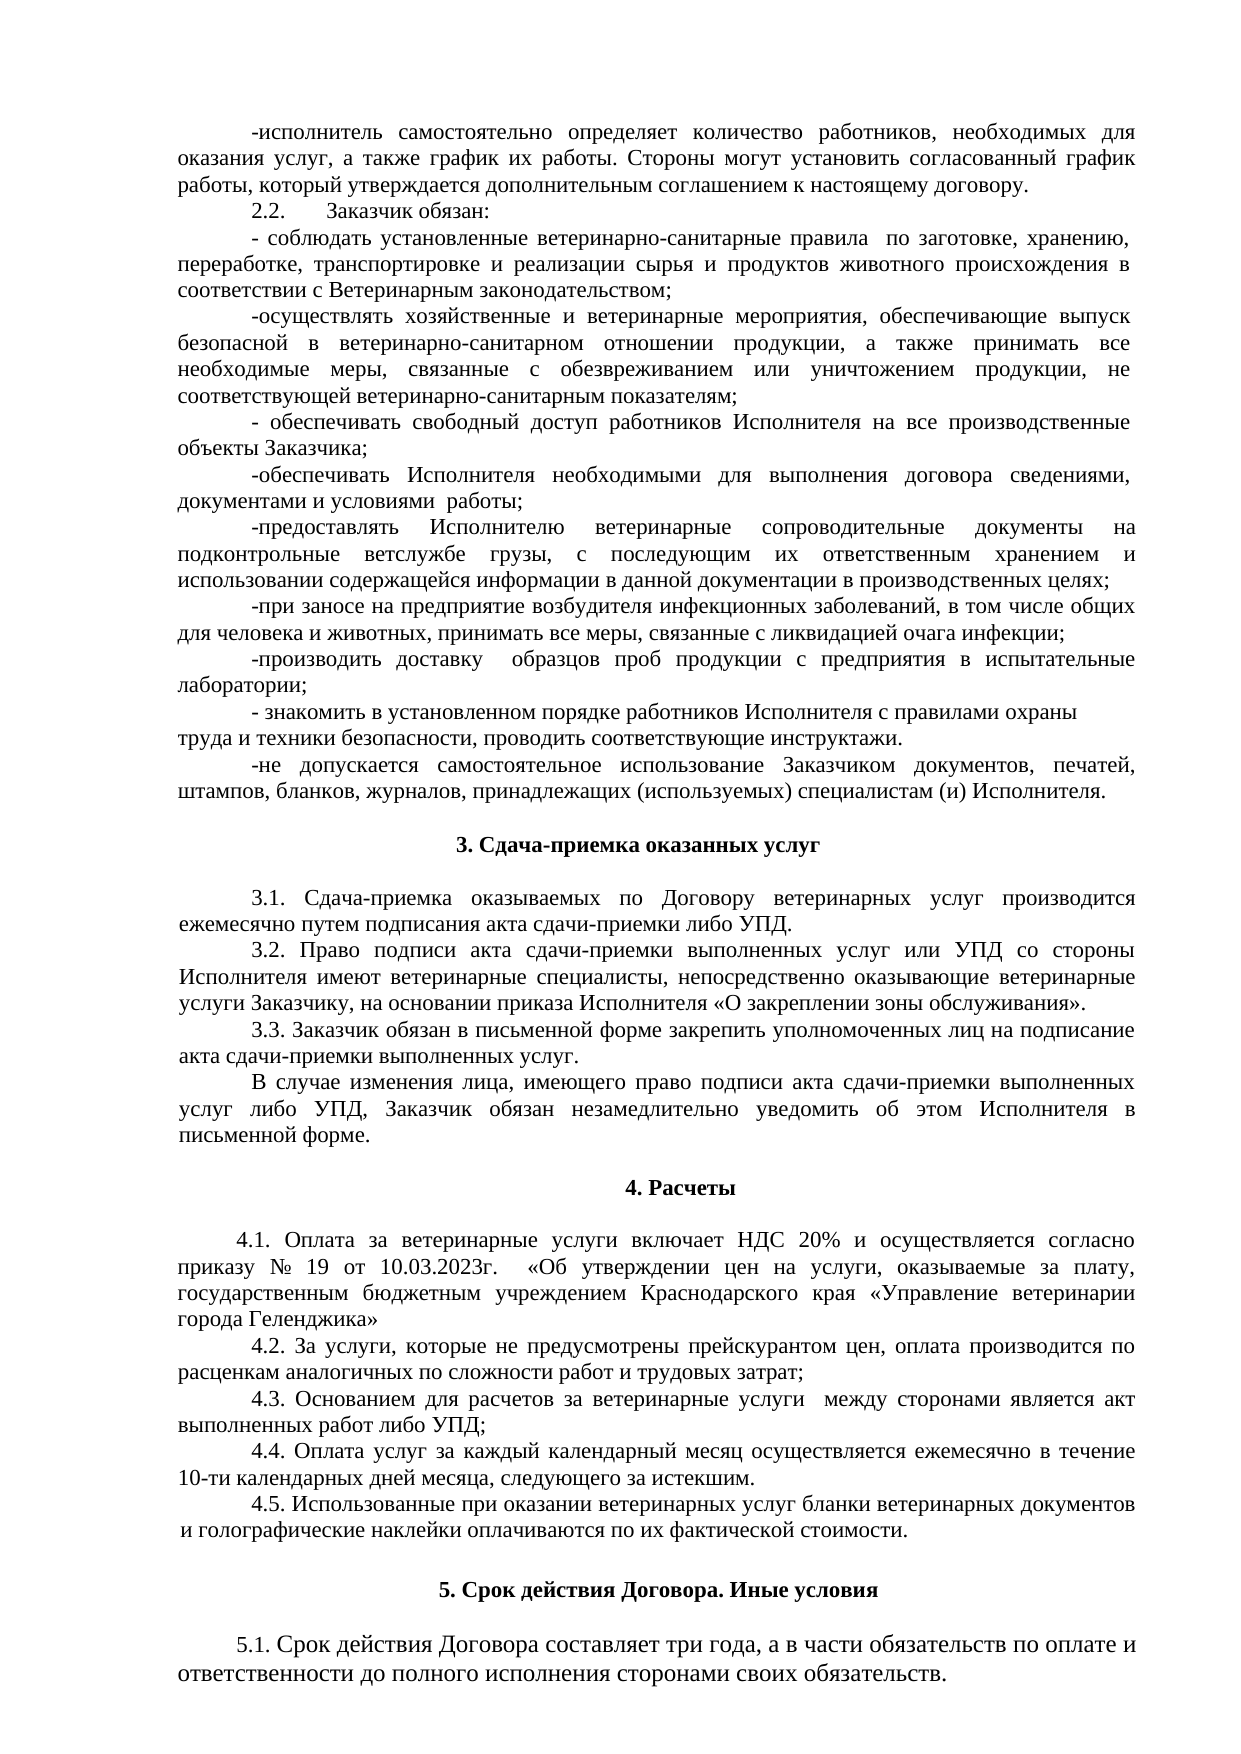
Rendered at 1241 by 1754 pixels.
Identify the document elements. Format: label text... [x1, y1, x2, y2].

text 4.1. Оплата за ветеринарные услуги включает НДС 20% и осуществляется согласно приказу № 19 от 10.03.2023г. «Об утверждении цен на услуги, оказываемые за плату, государственным бюджетным учреждением Краснодарского края «Управление ветеринарии города Геленджика» [177, 1226, 1137, 1332]
text 4.4. Оплата услуг за каждый календарный месяц осуществляется ежемесячно в течение 10-ти календарных дней месяца, следующего за истекшим. [178, 1437, 1137, 1490]
text -не допускается самостоятельное использование Заказчиком документов, печатей, штампов, бланков, журналов, принадлежащих (используемых) специалистам (и) Исполнителя. [178, 751, 1137, 803]
text 3.3. Заказчик обязан в письменной форме закрепить уполномоченных лиц на подписание акта сдачи-приемки выполненных услуг. [179, 1016, 1137, 1068]
text -исполнитель самостоятельно определяет количество работников, необходимых для оказания услуг, а также график их работы. Стороны могут установить согласованный график работы, который утверждается дополнительным соглашением к настоящему договору. [177, 118, 1137, 197]
text 3.2. Право подписи акта сдачи-приемки выполненных услуг или УПД со стороны Исполнителя имеют ветеринарные специалисты, непосредственно оказывающие ветеринарные услуги Заказчику, на основании приказа Исполнителя «О закреплении зоны обслуживания». [179, 937, 1137, 1016]
text -предоставлять Исполнителю ветеринарные сопроводительные документы на подконтрольные ветслужбе грузы, с последующим их ответственным хранением и использовании содержащейся информации в данной документации в производственных целях; [177, 513, 1137, 592]
text В случае изменения лица, имеющего право подписи акта сдачи-приемки выполненных услуг либо УПД, Заказчик обязан незамедлительно уведомить об этом Исполнителя в письменной форме. [179, 1068, 1137, 1147]
text -производить доставку образцов проб продукции с предприятия в испытательные лаборатории; [177, 645, 1137, 698]
text 4.2. За услуги, которые не предусмотрены прейскурантом цен, оплата производится по расценкам аналогичных по сложности работ и трудовых затрат; [178, 1332, 1137, 1384]
text -осуществлять хозяйственные и ветеринарные мероприятия, обеспечивающие выпуск безопасной в ветеринарно-санитарном отношении продукции, а также принимать все необходимые меры, связанные с обезвреживанием или уничтожением продукции, не соответствующей ветеринарно-санитарным показателям; [177, 303, 1131, 408]
text -обеспечивать Исполнителя необходимыми для выполнения договора сведениями, документами и условиями работы; [177, 461, 1131, 513]
text - знакомить в установленном порядке работников Исполнителя с правилами охраны труда и техники безопасности, проводить соответствующие инструктажи. [178, 698, 1137, 751]
list Заказчик обязан: [251, 197, 1137, 223]
text -при заносе на предприятие возбудителя инфекционных заболеваний, в том числе общих для человека и животных, принимать все меры, связанные с ликвидацией очага инфекции; [177, 592, 1137, 645]
text 3. Сдача-приемка оказанных услуг [456, 831, 1137, 857]
text 4. Расчеты [224, 1174, 1137, 1200]
text 5. Срок действия Договора. Иные условия [180, 1576, 1137, 1603]
text 5.1. Срок действия Договора составляет три года, а в части обязательств по оплате и ответственности до полного исполнения сторонами своих обязательств. [177, 1629, 1137, 1687]
text 4.3. Основанием для расчетов за ветеринарные услуги между сторонами является акт выполненных работ либо УПД; [178, 1384, 1137, 1437]
text - обеспечивать свободный доступ работников Исполнителя на все производственные объекты Заказчика; [177, 408, 1131, 461]
text 3.1. Сдача-приемка оказываемых по Договору ветеринарных услуг производится ежемесячно путем подписания акта сдачи-приемки либо УПД. [179, 884, 1137, 937]
text 4.5. Использованные при оказании ветеринарных услуг бланки ветеринарных документов и голографические наклейки оплачиваются по их фактической стоимости. [180, 1490, 1137, 1543]
text - соблюдать установленные ветеринарно-санитарные правила по заготовке, хранению, переработке, транспортировке и реализации сырья и продуктов животного происхождения в соответствии с Ветеринарным законодательством; [177, 223, 1131, 303]
